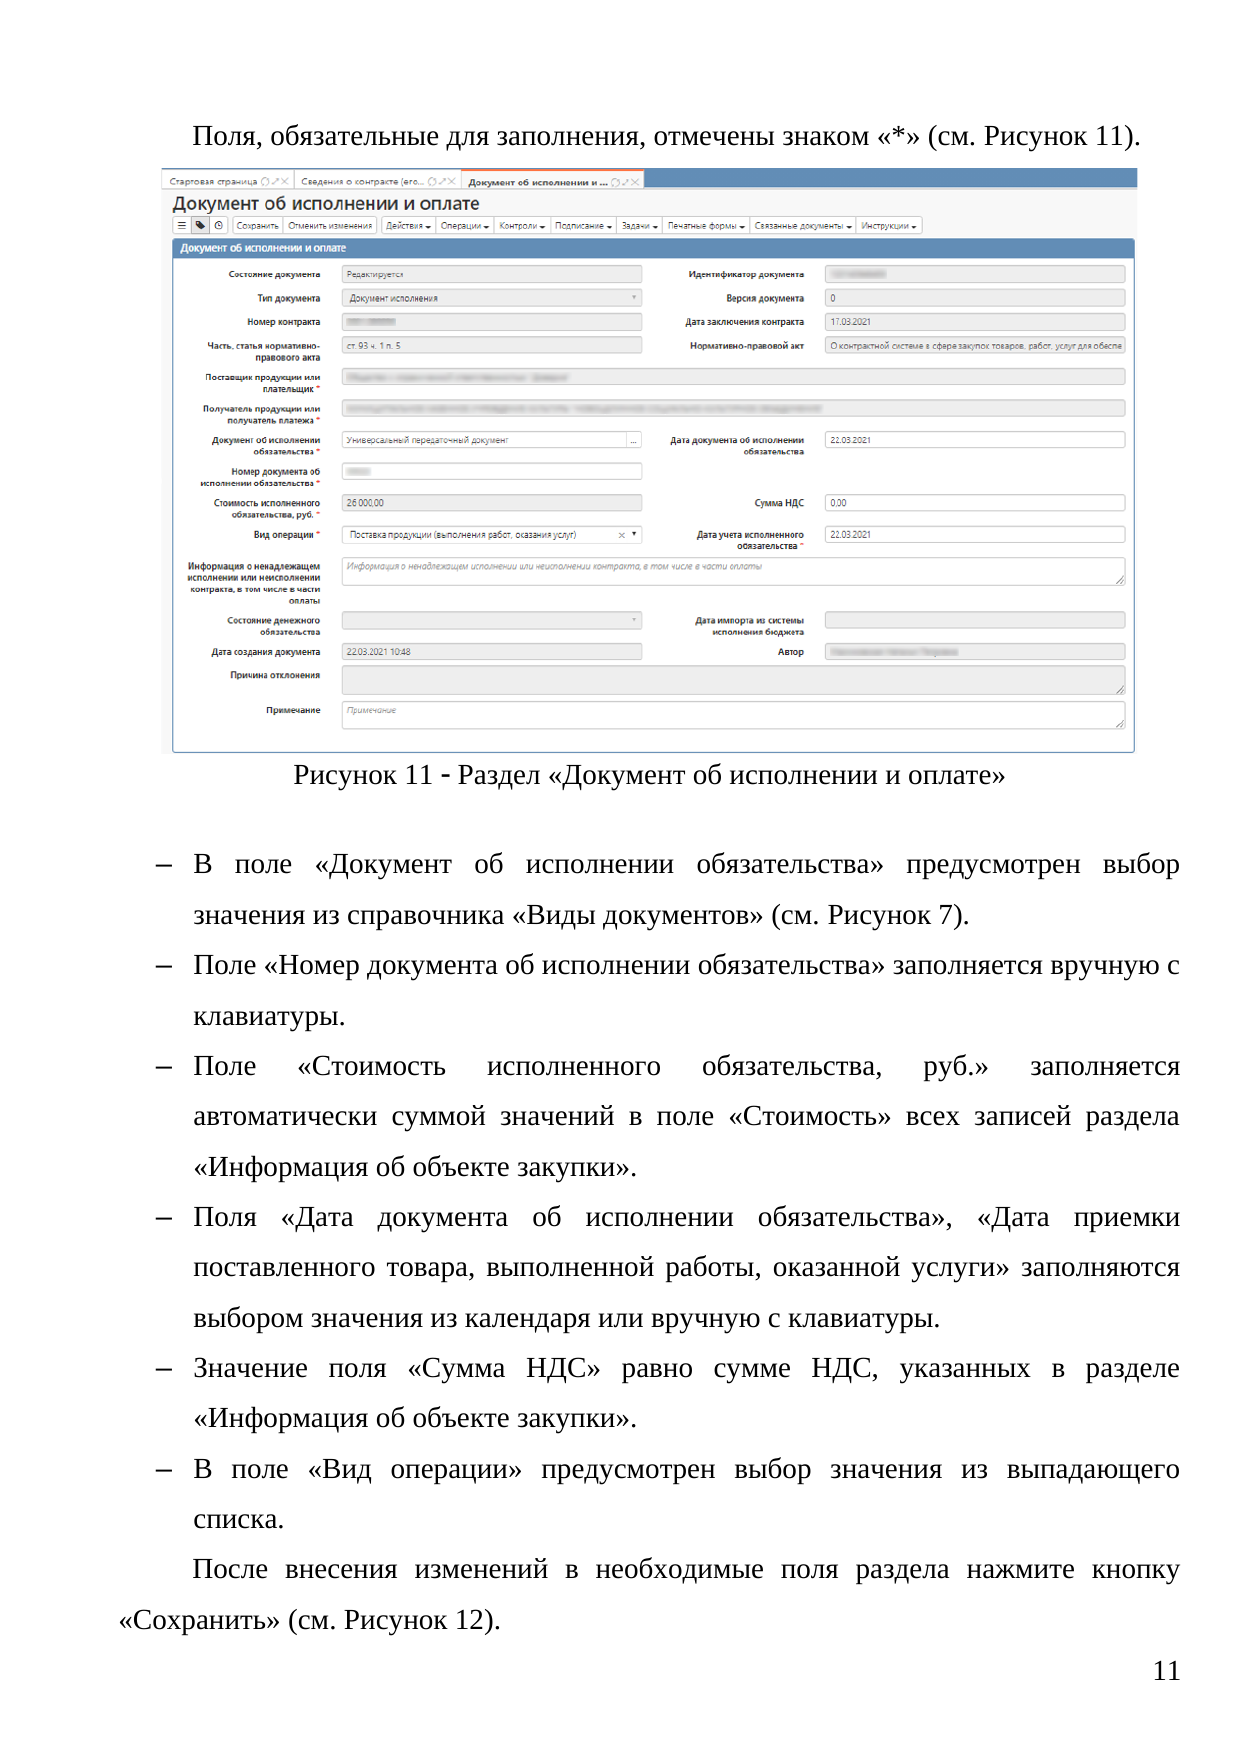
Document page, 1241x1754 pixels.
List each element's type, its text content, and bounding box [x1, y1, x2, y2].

picture [161, 168, 1138, 754]
text Рисунок 11 - Раздел «Документ об исполнении и оплате» [118, 757, 1181, 791]
list В поле «Документ об исполнении обязательства» предусмотрен выбор значения из справочника «Виды документов» (см. Рисунок 7). [156, 846, 1181, 930]
text После внесения изменений в необходимые поля раздела нажмите кнопку «Сохранить» (см. Рисунок 12). [118, 1551, 1181, 1635]
list Поля «Дата документа об исполнении обязательства», «Дата приемки поставленного товара, выполненной работы, оказанной услуги» заполняются выбором значения из календаря или вручную с клавиатуры. [156, 1199, 1181, 1333]
list Значение поля «Сумма НДС» равно сумме НДС, указанных в разделе «Информация об объекте закупки». [156, 1350, 1181, 1434]
list Поле «Номер документа об исполнении обязательства» заполняется вручную с клавиатуры. [156, 947, 1181, 1031]
text Поля, обязательные для заполнения, отмечены знаком «*» (см. Рисунок 11). [118, 118, 1181, 152]
list В поле «Вид операции» предусмотрен выбор значения из выпадающего списка. [156, 1451, 1181, 1535]
list Поле «Стоимость исполненного обязательства, руб.» заполняется автоматически суммой значений в поле «Стоимость» всех записей раздела «Информация об объекте закупки». [156, 1048, 1181, 1182]
